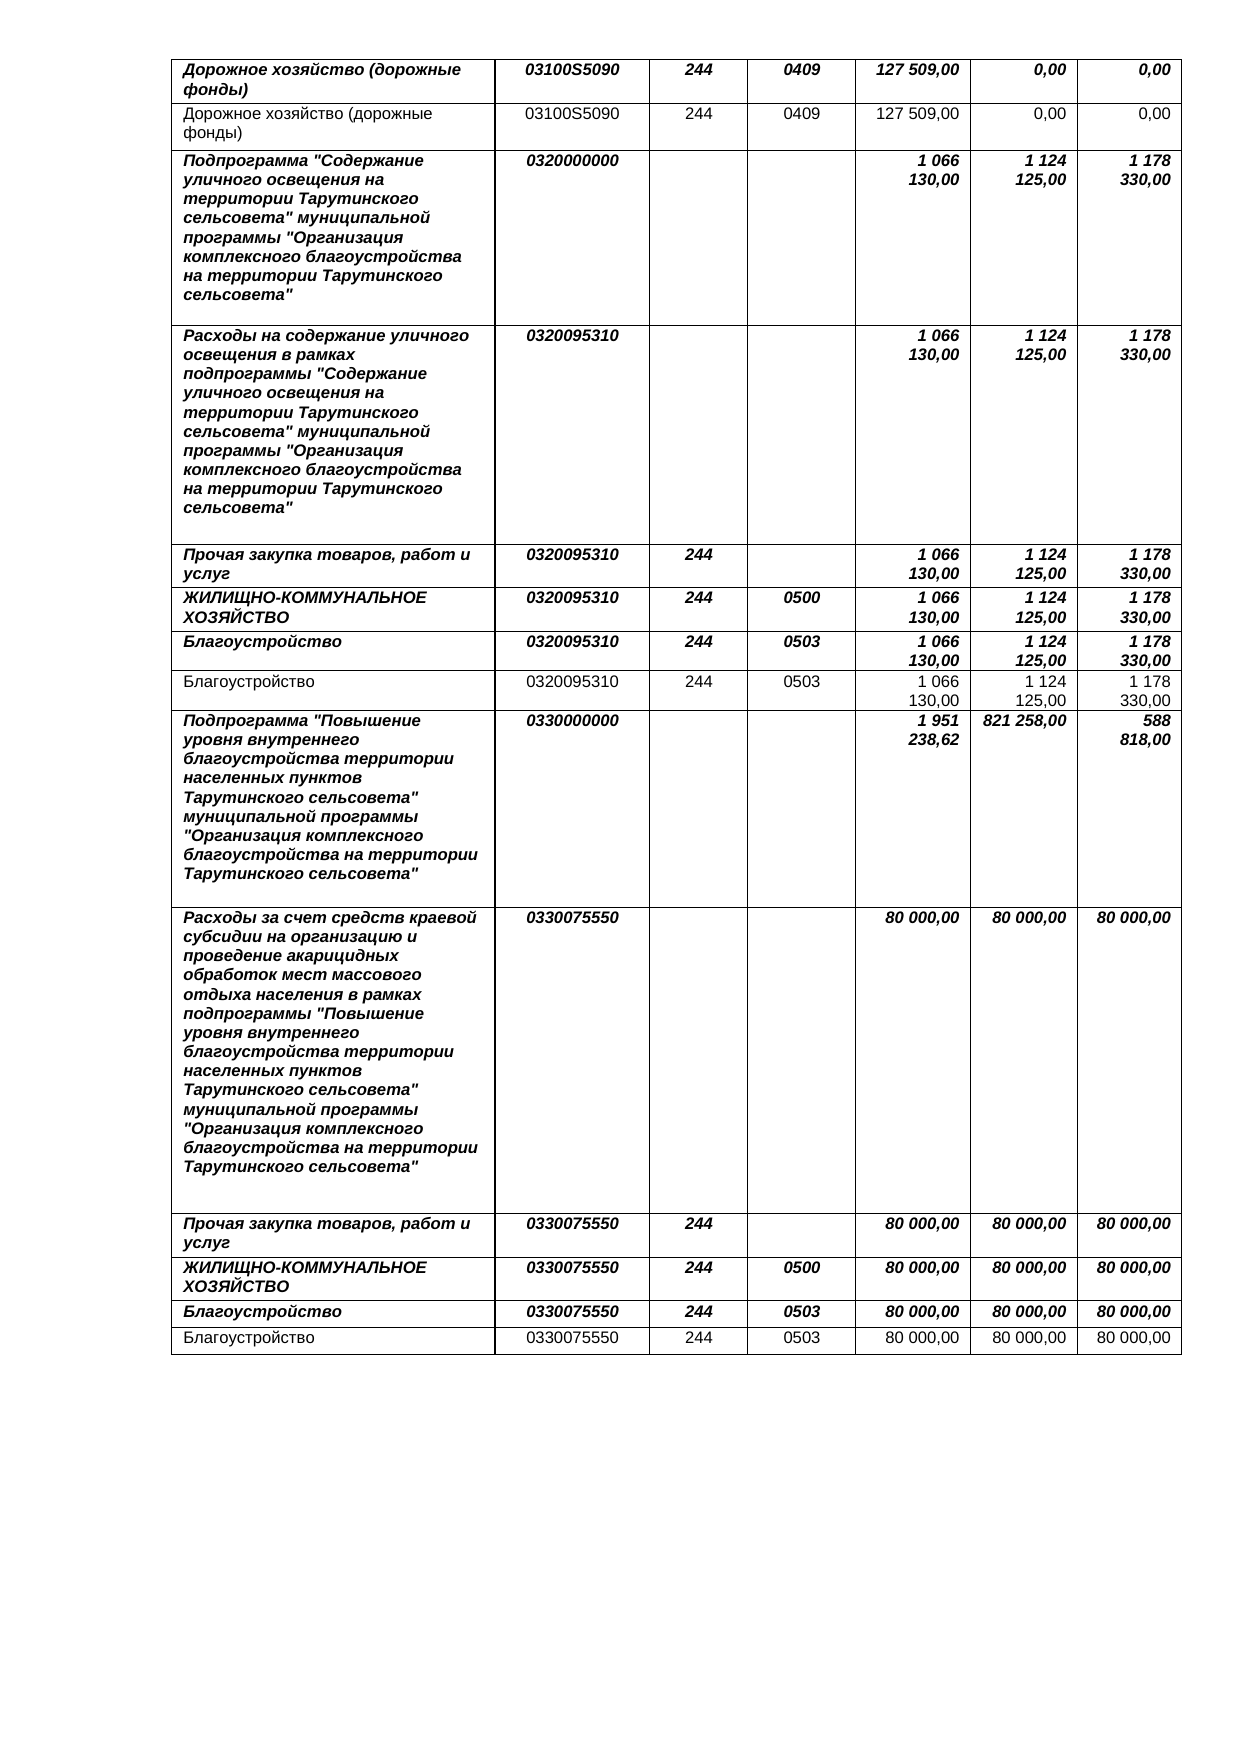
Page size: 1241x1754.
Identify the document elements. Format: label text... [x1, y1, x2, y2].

table_cell 1 178 330,00 [1078, 671, 1181, 710]
table_cell ЖИЛИЩНО-КОММУНАЛЬНОЕ ХОЗЯЙСТВО [172, 588, 494, 631]
table_cell 1 124 125,00 [971, 588, 1077, 631]
table_cell [748, 545, 855, 587]
table_cell Подпрограмма "Содержание уличного освещения на территории Тарутинского сельсовета" муниципальной программы "Организация комплексного благоустройства на территории Тарутинского сельсовета" [172, 151, 494, 325]
table_cell 0503 [748, 1328, 855, 1353]
table_cell 0330000000 [496, 711, 649, 907]
table_cell [748, 908, 855, 1213]
table_cell 244 [650, 1328, 747, 1353]
table_cell 244 [650, 60, 747, 103]
table_cell 80 000,00 [856, 1328, 970, 1353]
table_cell 80 000,00 [971, 1301, 1077, 1327]
table_cell [650, 711, 747, 907]
table_cell Расходы за счет средств краевой субсидии на организацию и проведение акарицидных обработок мест массового отдыха населения в рамках подпрограммы "Повышение уровня внутреннего благоустройства территории населенных пунктов Тарутинского сельсовета" муниципальной программы "Организация комплексного благоустройства на территории Тарутинского сельсовета" [172, 908, 494, 1213]
table_cell 80 000,00 [971, 1258, 1077, 1300]
table_cell 80 000,00 [856, 1301, 970, 1327]
table_cell [650, 151, 747, 325]
table_cell 03100S5090 [496, 60, 649, 103]
table_cell Прочая закупка товаров, работ и услуг [172, 1214, 494, 1257]
table_cell 1 066 130,00 [856, 671, 970, 710]
table_cell 0409 [748, 104, 855, 150]
table_cell Благоустройство [172, 1301, 494, 1327]
table_cell 1 124 125,00 [971, 326, 1077, 543]
table_cell 244 [650, 1214, 747, 1257]
table_cell 1 178 330,00 [1078, 151, 1181, 325]
table_cell 80 000,00 [1078, 1214, 1181, 1257]
table_cell [748, 326, 855, 543]
table_cell 0,00 [971, 104, 1077, 150]
table_cell 1 178 330,00 [1078, 632, 1181, 670]
table_cell 1 066 130,00 [856, 151, 970, 325]
table_cell 80 000,00 [971, 908, 1077, 1213]
table_cell 0320095310 [496, 326, 649, 543]
table_cell Прочая закупка товаров, работ и услуг [172, 545, 494, 587]
table_cell 80 000,00 [1078, 1328, 1181, 1353]
table_cell 80 000,00 [1078, 908, 1181, 1213]
table_cell 244 [650, 1301, 747, 1327]
table_cell 0330075550 [496, 1328, 649, 1353]
table_cell 1 178 330,00 [1078, 588, 1181, 631]
table_cell Благоустройство [172, 671, 494, 710]
table_cell Благоустройство [172, 1328, 494, 1353]
table_cell 0500 [748, 1258, 855, 1300]
table_cell 0503 [748, 1301, 855, 1327]
table_cell 0330075550 [496, 908, 649, 1213]
table_cell Расходы на содержание уличного освещения в рамках подпрограммы "Содержание уличного освещения на территории Тарутинского сельсовета" муниципальной программы "Организация комплексного благоустройства на территории Тарутинского сельсовета" [172, 326, 494, 543]
table_cell 244 [650, 545, 747, 587]
table_cell Подпрограмма "Повышение уровня внутреннего благоустройства территории населенных пунктов Тарутинского сельсовета" муниципальной программы "Организация комплексного благоустройства на территории Тарутинского сельсовета" [172, 711, 494, 907]
table_cell 0,00 [1078, 104, 1181, 150]
table_cell 0330075550 [496, 1301, 649, 1327]
table_cell 0320095310 [496, 545, 649, 587]
table_cell 0320095310 [496, 588, 649, 631]
table_cell 03100S5090 [496, 104, 649, 150]
table_cell 1 124 125,00 [971, 151, 1077, 325]
table_cell 1 178 330,00 [1078, 326, 1181, 543]
table_cell 127 509,00 [856, 60, 970, 103]
table_cell [650, 908, 747, 1213]
table_cell Благоустройство [172, 632, 494, 670]
table_cell 0330075550 [496, 1258, 649, 1300]
table_cell 0320000000 [496, 151, 649, 325]
table_cell 1 066 130,00 [856, 545, 970, 587]
table_cell 80 000,00 [856, 908, 970, 1213]
table_cell 80 000,00 [1078, 1301, 1181, 1327]
table_cell 80 000,00 [856, 1258, 970, 1300]
table_cell 0330075550 [496, 1214, 649, 1257]
table_cell 0,00 [971, 60, 1077, 103]
table_cell ЖИЛИЩНО-КОММУНАЛЬНОЕ ХОЗЯЙСТВО [172, 1258, 494, 1300]
table_cell [748, 1214, 855, 1257]
table_cell 80 000,00 [856, 1214, 970, 1257]
table_cell 0320095310 [496, 632, 649, 670]
table_cell 1 066 130,00 [856, 326, 970, 543]
table_cell 80 000,00 [971, 1214, 1077, 1257]
table_cell 1 124 125,00 [971, 671, 1077, 710]
table_cell 588 818,00 [1078, 711, 1181, 907]
table_cell 244 [650, 632, 747, 670]
table_cell 80 000,00 [1078, 1258, 1181, 1300]
table_cell [748, 151, 855, 325]
table_cell Дорожное хозяйство (дорожные фонды) [172, 104, 494, 150]
table_cell 244 [650, 671, 747, 710]
table_cell 0503 [748, 671, 855, 710]
table_cell Дорожное хозяйство (дорожные фонды) [172, 60, 494, 103]
table_cell 0500 [748, 588, 855, 631]
table_cell [650, 326, 747, 543]
table_cell 1 066 130,00 [856, 632, 970, 670]
table_cell 821 258,00 [971, 711, 1077, 907]
table_cell [748, 711, 855, 907]
table_cell 244 [650, 104, 747, 150]
table_cell 0409 [748, 60, 855, 103]
table_cell 80 000,00 [971, 1328, 1077, 1353]
table_cell 1 066 130,00 [856, 588, 970, 631]
table_cell 0320095310 [496, 671, 649, 710]
table_cell 0503 [748, 632, 855, 670]
table_cell 0,00 [1078, 60, 1181, 103]
table_cell 244 [650, 588, 747, 631]
table_cell 1 951 238,62 [856, 711, 970, 907]
table_cell 1 124 125,00 [971, 545, 1077, 587]
table_cell 1 124 125,00 [971, 632, 1077, 670]
table_cell 1 178 330,00 [1078, 545, 1181, 587]
table_cell 127 509,00 [856, 104, 970, 150]
table_cell 244 [650, 1258, 747, 1300]
